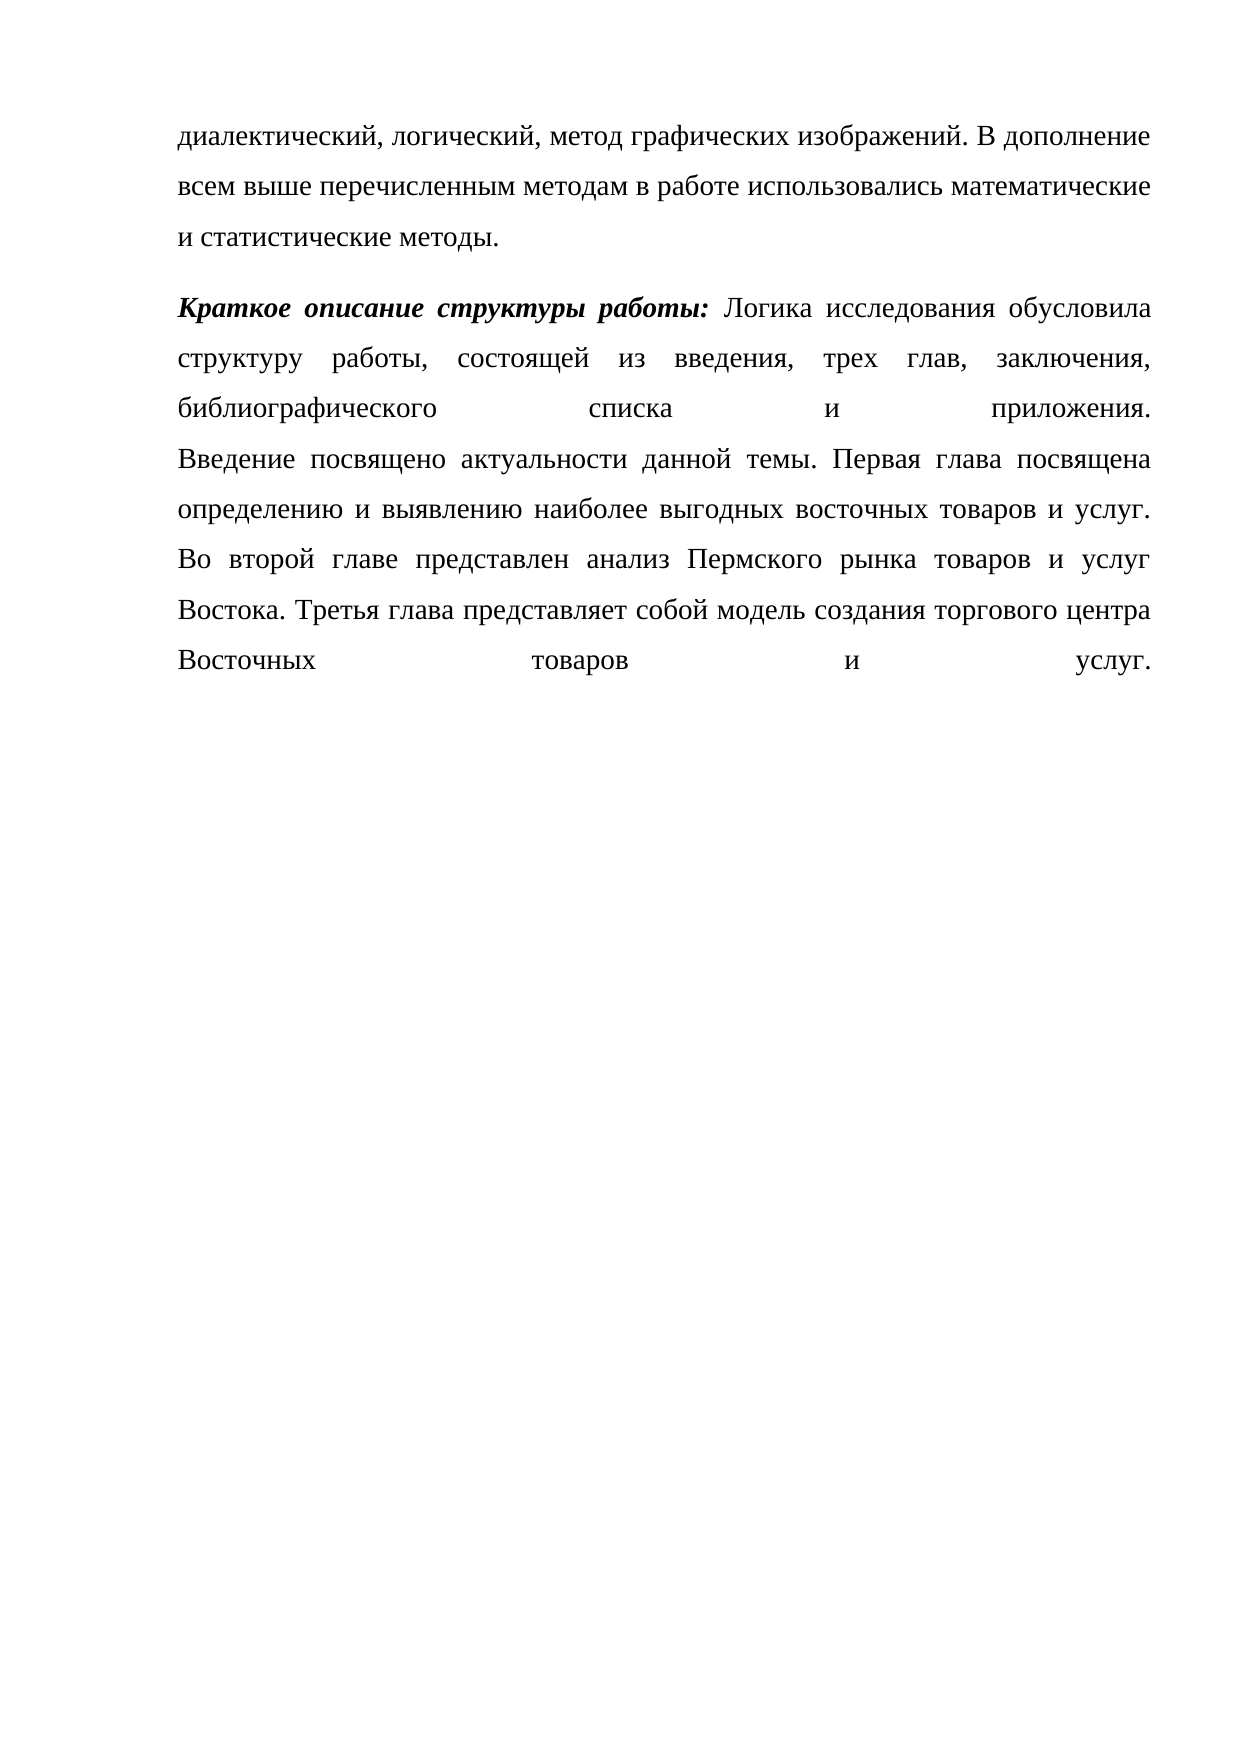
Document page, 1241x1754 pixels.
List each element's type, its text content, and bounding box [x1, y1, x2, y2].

text Краткое описание структуры работы: Логика исследования обусловила структуру работы, состоящей из введения, трех глав, заключения, библиографического списка и приложения. Введение посвящено актуальности данной темы. Первая глава посвящена определению и выявлению наиболее выгодных восточных товаров и услуг. Во второй главе представлен анализ Пермского рынка товаров и услуг Востока. Третья глава представляет собой модель создания торгового центра Восточных товаров и услуг. [177, 290, 1152, 718]
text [177, 118, 1152, 252]
